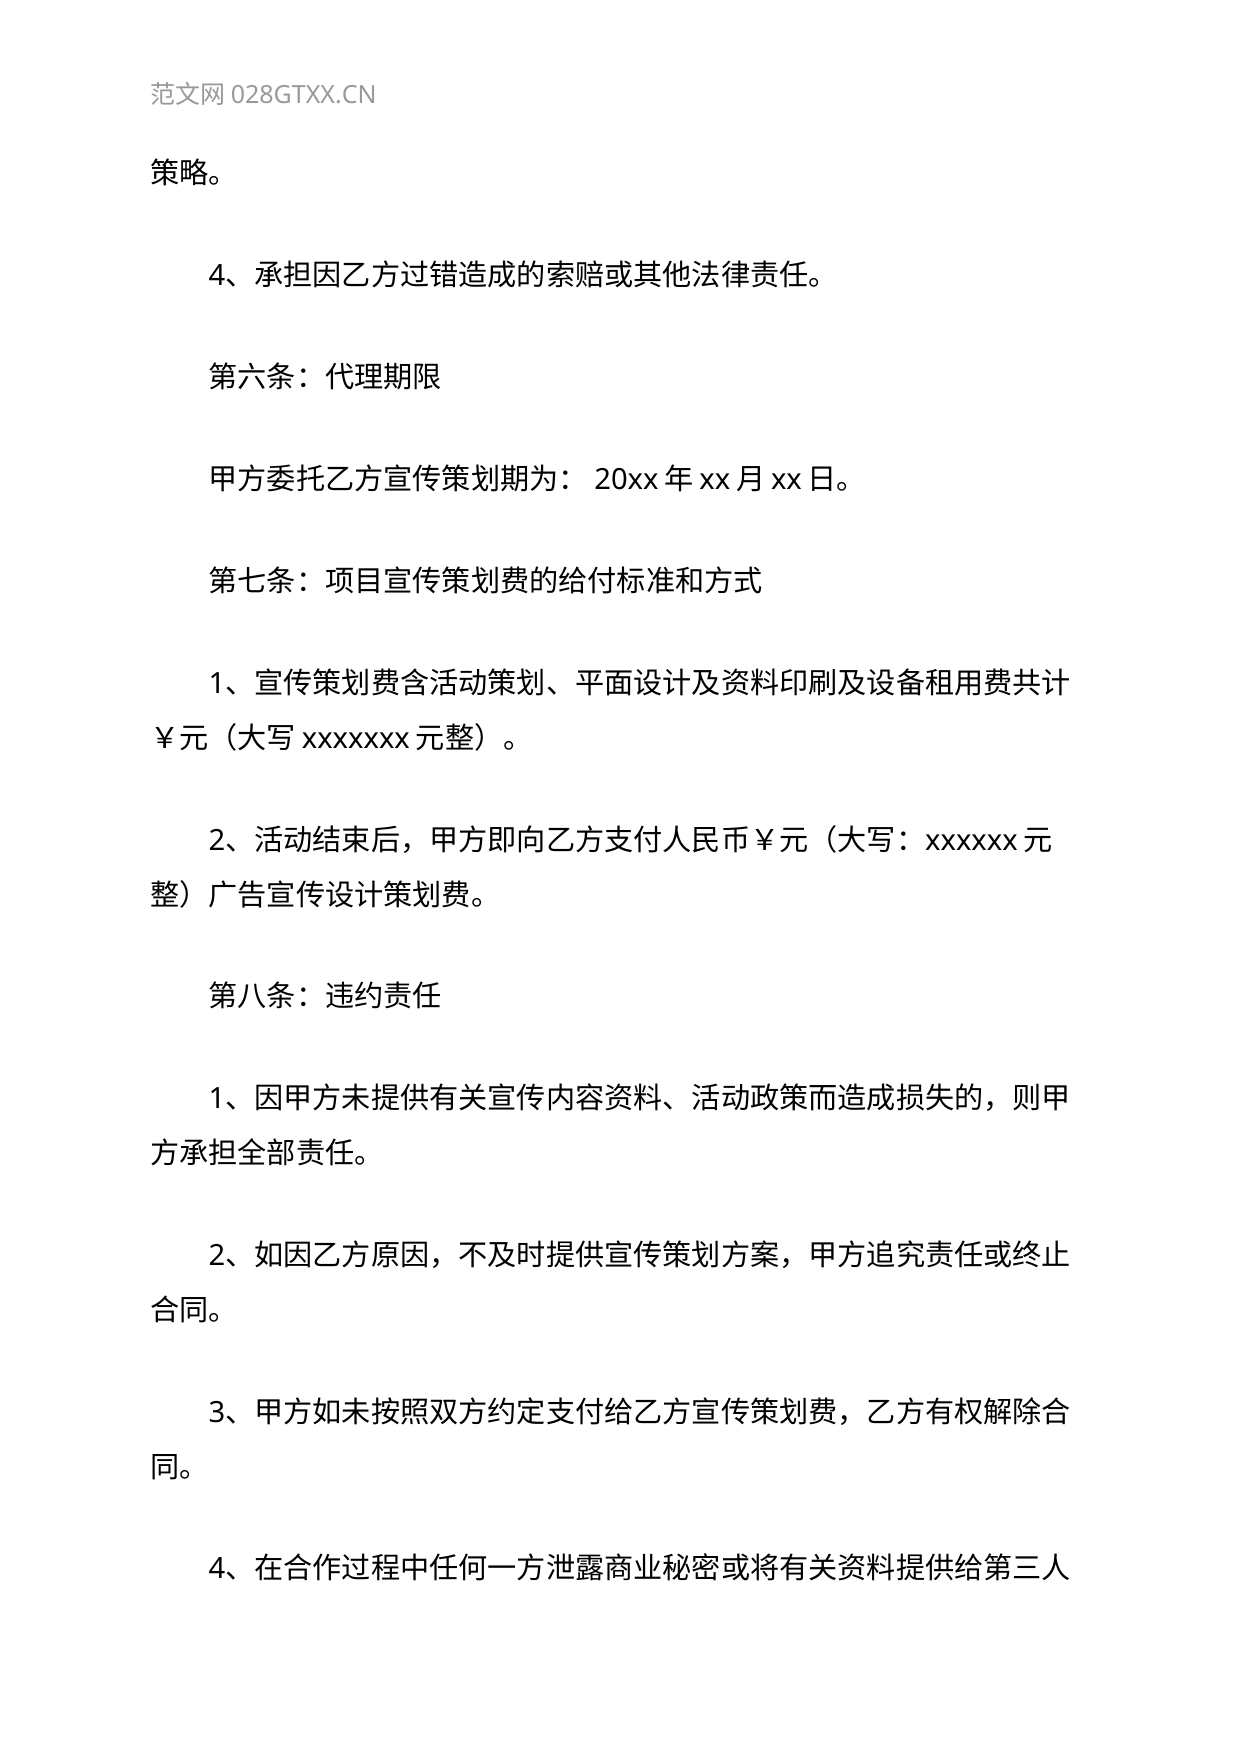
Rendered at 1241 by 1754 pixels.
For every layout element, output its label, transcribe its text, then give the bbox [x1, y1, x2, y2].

text 2、活动结束后，甲方即向乙方支付人民币￥元（大写：xxxxxx元整）广告宣传设计策划费。 [150, 816, 1090, 913]
text 2、如因乙方原因，不及时提供宣传策划方案，甲方追究责任或终止合同。 [150, 1232, 1090, 1329]
text 第八条：违约责任 [150, 973, 1090, 1015]
text 3、甲方如未按照双方约定支付给乙方宣传策划费，乙方有权解除合同。 [150, 1388, 1090, 1486]
text 甲方委托乙方宣传策划期为： 20xx年xx月xx日。 [150, 456, 1090, 498]
text 1、宣传策划费含活动策划、平面设计及资料印刷及设备租用费共计￥元（大写xxxxxxx元整）。 [150, 659, 1090, 757]
text 4、承担因乙方过错造成的索赔或其他法律责任。 [150, 252, 1090, 294]
text 1、因甲方未提供有关宣传内容资料、活动政策而造成损失的，则甲方承担全部责任。 [150, 1075, 1090, 1172]
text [150, 1545, 1090, 1587]
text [150, 150, 1090, 192]
text 第六条：代理期限 [150, 354, 1090, 396]
text 第七条：项目宣传策划费的给付标准和方式 [150, 557, 1090, 600]
